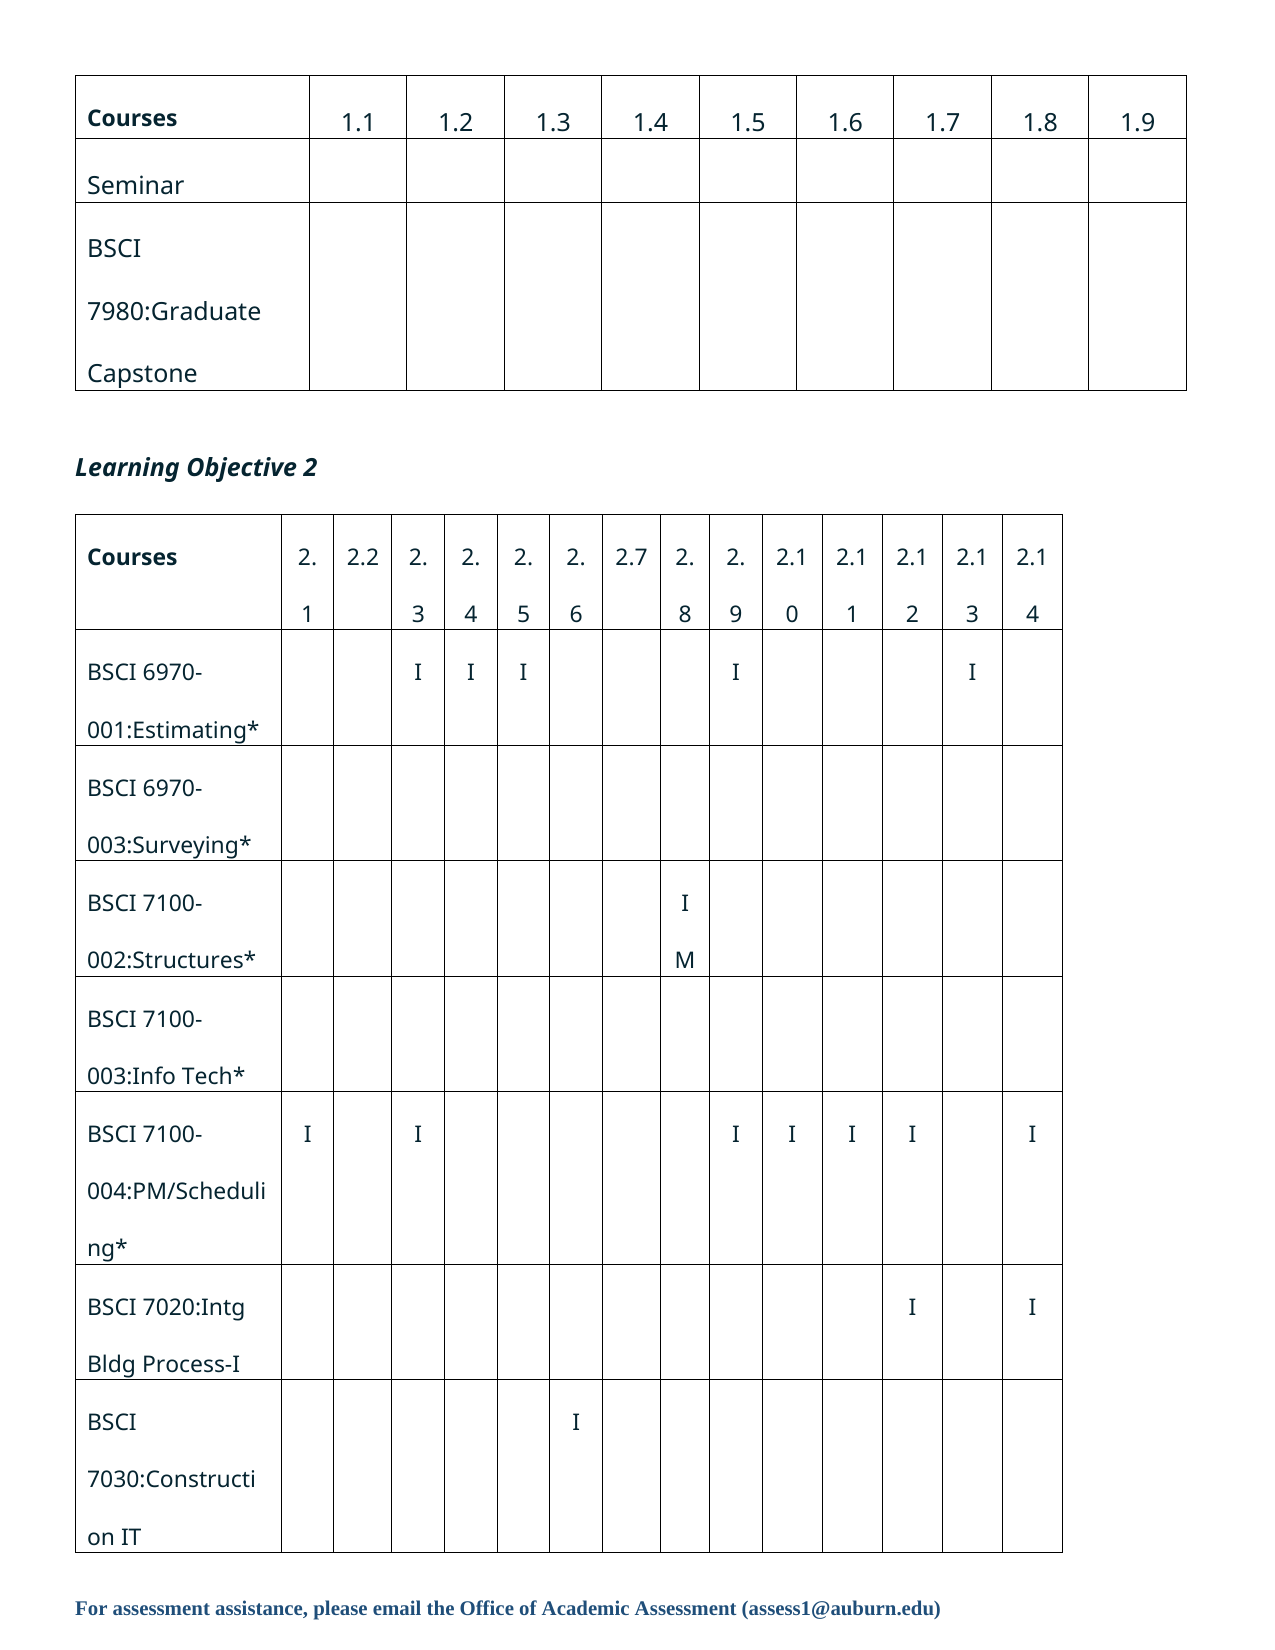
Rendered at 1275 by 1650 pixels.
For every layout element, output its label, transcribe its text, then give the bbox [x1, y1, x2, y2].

table_cell BSCI 7020:Intg Bldg Process-I [76, 1265, 281, 1379]
table_cell I [710, 630, 762, 745]
table_cell [1003, 977, 1062, 1091]
table_cell [498, 861, 549, 976]
table_header 2.4 [445, 515, 497, 629]
table_header 1.5 [700, 76, 796, 138]
table_cell [883, 977, 942, 1091]
table_header 2.14 [1003, 515, 1062, 629]
table_cell [883, 1380, 942, 1552]
table_cell I [943, 630, 1002, 745]
table_cell [310, 203, 406, 389]
table_cell [883, 861, 942, 976]
table_cell [498, 977, 549, 1091]
table_header 2.10 [763, 515, 822, 629]
table_header 2.3 [392, 515, 444, 629]
table_cell [1003, 746, 1062, 860]
table_cell [498, 746, 549, 860]
table_header 1.2 [407, 76, 504, 138]
table_header 2.12 [883, 515, 942, 629]
table_header 2.7 [603, 515, 660, 629]
table_cell [498, 1092, 549, 1264]
table_cell [661, 630, 709, 745]
table_cell [710, 1380, 762, 1552]
table_cell R [797, 139, 893, 202]
table_header 2.2 [334, 515, 391, 629]
table_header 1.4 [602, 76, 699, 138]
table_header 1.1 [310, 76, 406, 138]
table_cell I [445, 630, 497, 745]
table_cell [992, 203, 1088, 389]
table_cell [550, 861, 602, 976]
table_cell [1003, 630, 1062, 745]
table_cell I [392, 1092, 444, 1264]
table_cell [602, 139, 699, 202]
table_cell BSCI 7100-004:PM/Scheduling* [76, 1092, 281, 1264]
table_cell [1089, 203, 1186, 389]
table_cell [282, 630, 333, 745]
table_cell [943, 746, 1002, 860]
table_header 1.9 [1089, 76, 1186, 138]
table_cell [445, 861, 497, 976]
table_cell [894, 203, 991, 389]
table_cell I [1003, 1092, 1062, 1264]
table_cell [603, 861, 660, 976]
table_cell BSCI 7980:Graduate Capstone [76, 203, 309, 389]
table_cell [603, 1265, 660, 1379]
table_header 2.9 [710, 515, 762, 629]
table_cell [550, 1092, 602, 1264]
table_cell [282, 746, 333, 860]
table_header 2.8 [661, 515, 709, 629]
table_cell [943, 1092, 1002, 1264]
table_cell [943, 977, 1002, 1091]
table_cell [823, 977, 882, 1091]
table_header 1.6 [797, 76, 893, 138]
table_header 2.13 [943, 515, 1002, 629]
table_cell [1003, 861, 1062, 976]
table_cell [603, 1380, 660, 1552]
table_cell [763, 746, 822, 860]
table_cell [603, 630, 660, 745]
table_cell [392, 746, 444, 860]
table_cell [392, 861, 444, 976]
table_cell [763, 861, 822, 976]
table_cell [550, 977, 602, 1091]
table_cell I [392, 630, 444, 745]
table_cell BSCI 6970-003:Surveying* [76, 746, 281, 860]
table_cell [763, 977, 822, 1091]
table_cell BSCI 7100-003:Info Tech* [76, 977, 281, 1091]
table_cell IM [661, 861, 709, 976]
table_cell BSCI 7030:Construction IT [76, 1380, 281, 1552]
table_cell [710, 1265, 762, 1379]
table_cell [392, 977, 444, 1091]
table_cell I [498, 630, 549, 745]
table_cell [602, 203, 699, 389]
table_header 2.1 [282, 515, 333, 629]
table_cell I [710, 1092, 762, 1264]
table_cell [407, 139, 504, 202]
table_cell [310, 139, 406, 202]
table_cell [1003, 1380, 1062, 1552]
table_cell [334, 861, 391, 976]
table_cell [763, 1380, 822, 1552]
table_cell [334, 1092, 391, 1264]
table_cell [334, 1380, 391, 1552]
table_cell I [550, 1380, 602, 1552]
table_header 1.3 [505, 76, 601, 138]
table_cell [550, 746, 602, 860]
table_cell [661, 1092, 709, 1264]
table_header 2.11 [823, 515, 882, 629]
table_cell [282, 861, 333, 976]
table_cell [710, 977, 762, 1091]
table_header Courses [76, 515, 281, 629]
table_header 1.7 [894, 76, 991, 138]
table_cell [661, 1265, 709, 1379]
table_cell [392, 1265, 444, 1379]
table_cell [943, 1380, 1002, 1552]
table_cell [823, 630, 882, 745]
table_header 2.5 [498, 515, 549, 629]
table_cell [700, 139, 796, 202]
table_cell [550, 630, 602, 745]
table_cell [498, 1380, 549, 1552]
table_cell [334, 1265, 391, 1379]
table_cell [700, 203, 796, 389]
table_cell I [883, 1092, 942, 1264]
table_cell [823, 861, 882, 976]
table_cell [334, 746, 391, 860]
table_cell [505, 203, 601, 389]
table_cell I [282, 1092, 333, 1264]
table_cell [445, 977, 497, 1091]
table_cell BSCI 6970-001:Estimating* [76, 630, 281, 745]
table_cell [550, 1265, 602, 1379]
table_cell [661, 977, 709, 1091]
table_cell I [763, 1092, 822, 1264]
table_cell [334, 630, 391, 745]
table_cell [661, 746, 709, 860]
table_cell [763, 1265, 822, 1379]
table_cell [445, 1380, 497, 1552]
table_header 1.8 [992, 76, 1088, 138]
table_cell [445, 1265, 497, 1379]
table_cell [282, 1265, 333, 1379]
table_cell I [883, 1265, 942, 1379]
table_cell [603, 1092, 660, 1264]
table_cell [943, 1265, 1002, 1379]
text Learning Objective 2 [75, 421, 1200, 483]
table_cell [282, 977, 333, 1091]
table_cell [883, 746, 942, 860]
table_cell I [823, 1092, 882, 1264]
table_cell [445, 1092, 497, 1264]
table_cell [445, 746, 497, 860]
table_cell [1089, 139, 1186, 202]
table_cell [943, 861, 1002, 976]
table_cell [883, 630, 942, 745]
table_cell I [1003, 1265, 1062, 1379]
table_cell [603, 746, 660, 860]
table_cell [763, 630, 822, 745]
table_cell [603, 977, 660, 1091]
table_cell [823, 1380, 882, 1552]
table_cell [334, 977, 391, 1091]
table_cell [823, 746, 882, 860]
table_cell [823, 1265, 882, 1379]
table_cell [498, 1265, 549, 1379]
table_header 2.6 [550, 515, 602, 629]
table_cell [282, 1380, 333, 1552]
table_cell [710, 746, 762, 860]
table_cell BSCI 7950:Graduate Seminar [76, 139, 309, 202]
table_header Courses [76, 76, 309, 138]
table_cell [505, 139, 601, 202]
table_cell R [992, 139, 1088, 202]
table_cell [407, 203, 504, 389]
table_cell [797, 203, 893, 389]
table_cell R [894, 139, 991, 202]
table_cell [392, 1380, 444, 1552]
table_cell [710, 861, 762, 976]
table_cell [661, 1380, 709, 1552]
table_cell BSCI 7100-002:Structures* [76, 861, 281, 976]
